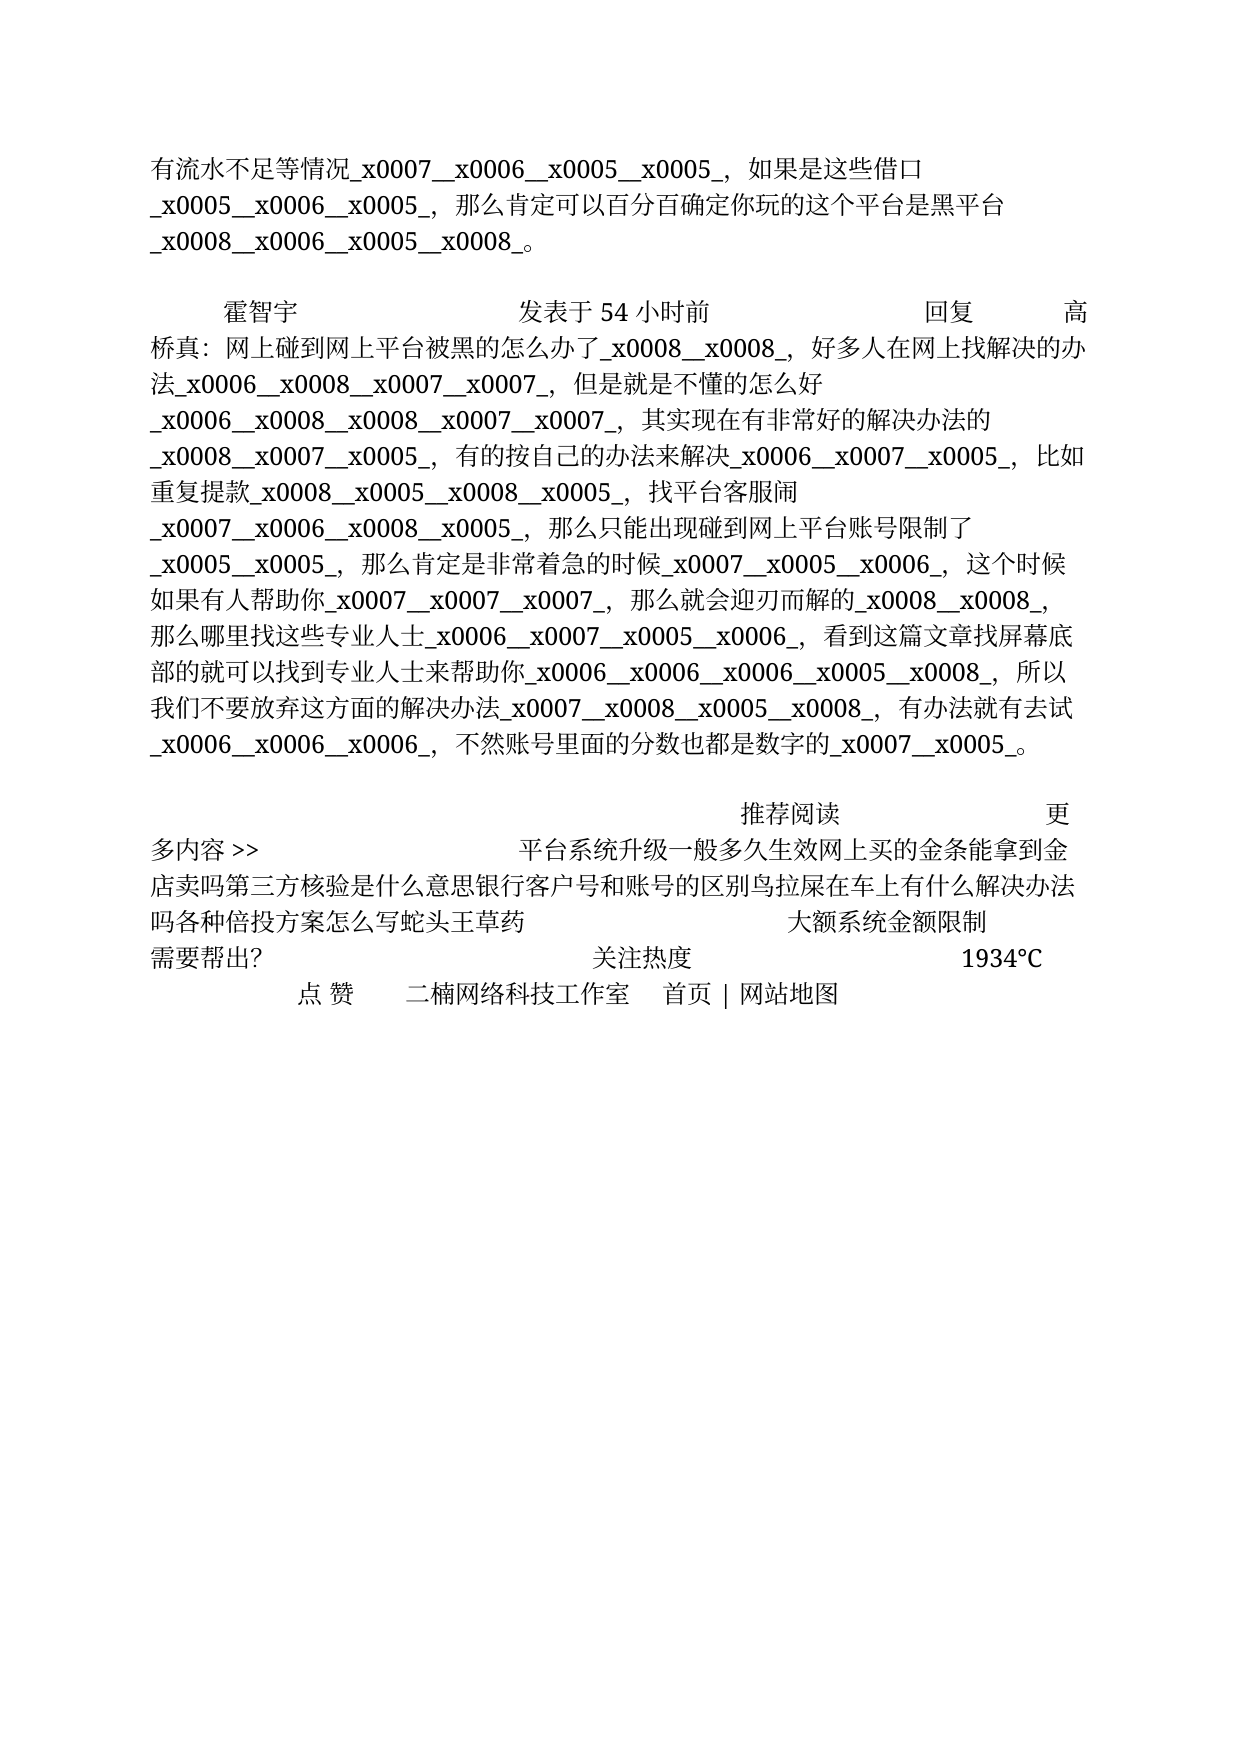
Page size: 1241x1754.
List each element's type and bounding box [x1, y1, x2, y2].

text [150, 150, 1090, 1011]
